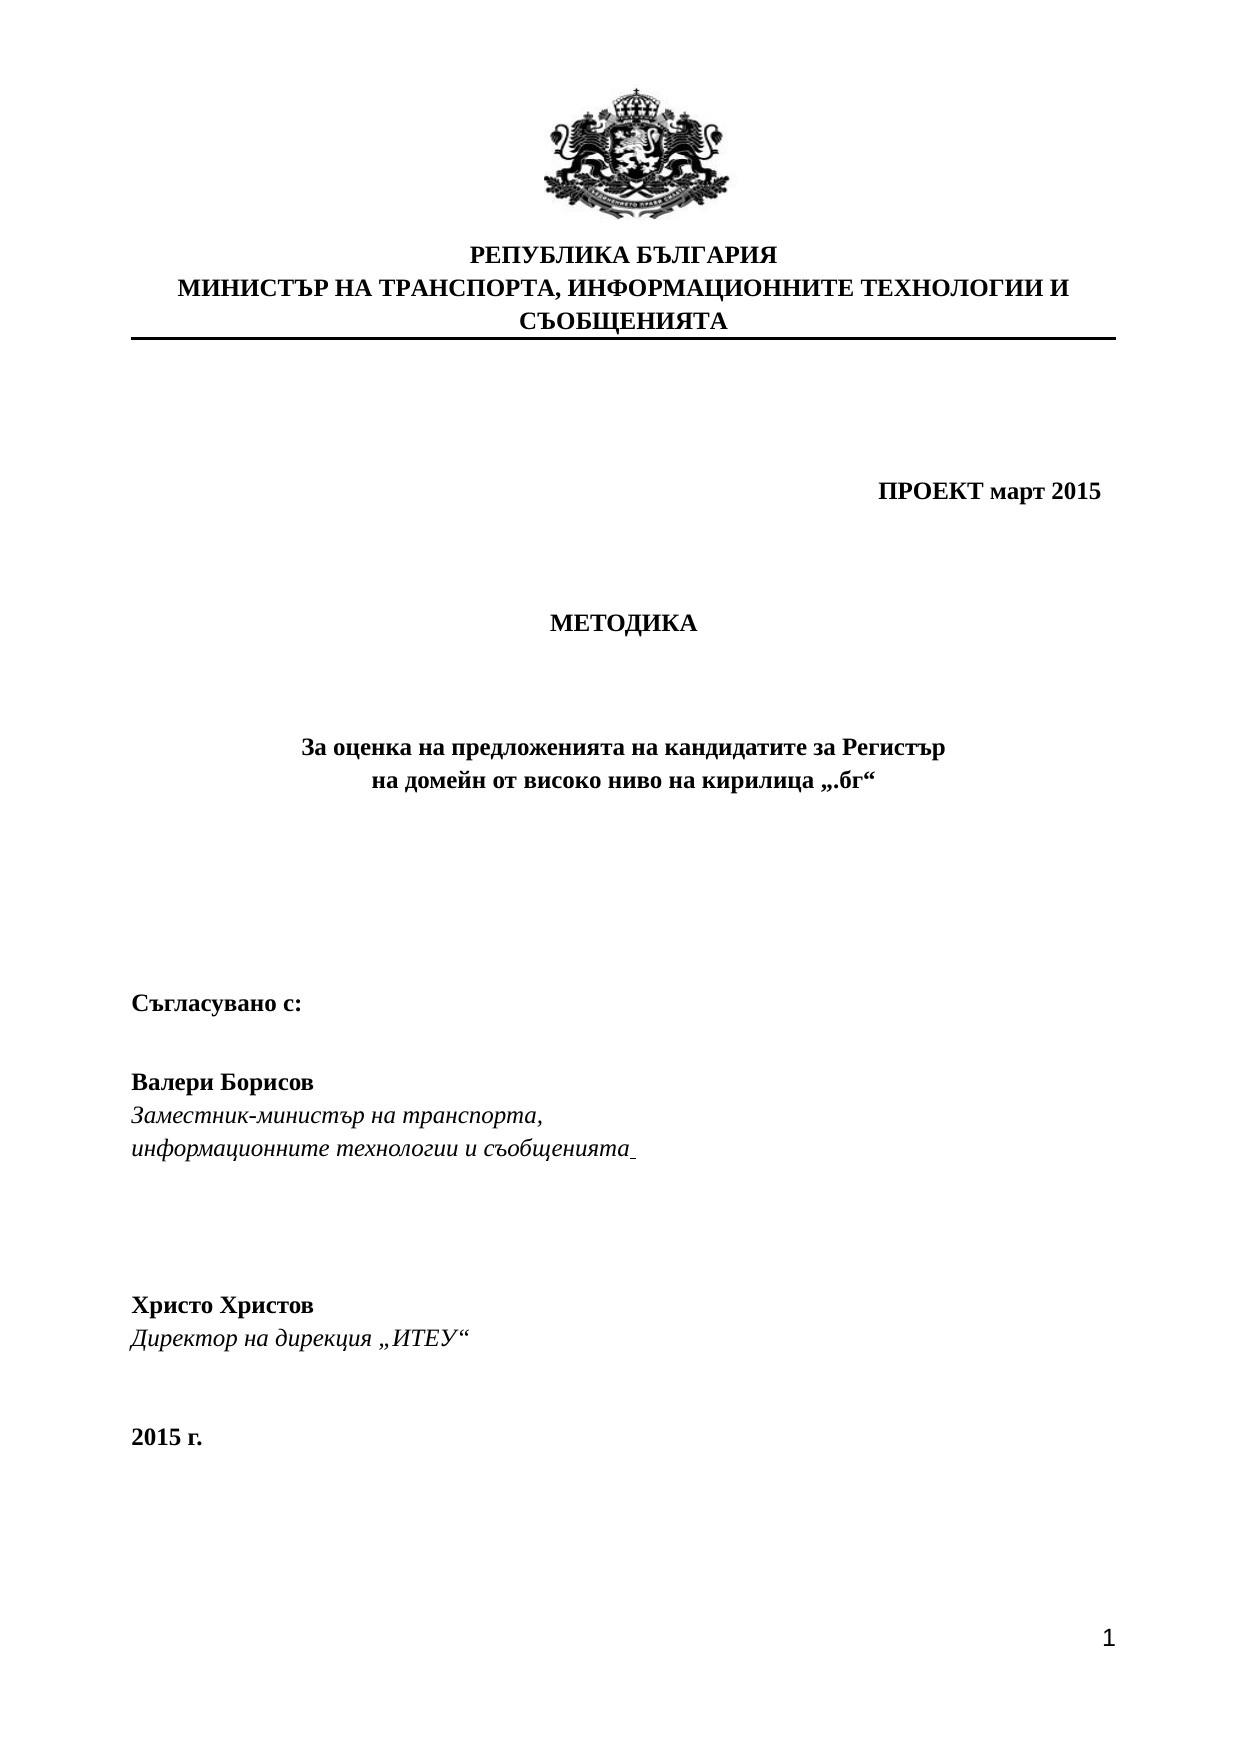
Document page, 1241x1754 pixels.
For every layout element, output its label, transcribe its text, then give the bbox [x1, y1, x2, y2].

text МИНИСТЪР НА ТРАНСПОРТА, ИНФОРМАЦИОННИТЕ ТЕХНОЛОГИИ И СЪОБЩЕНИЯТА [131, 273, 1116, 337]
text на домейн от високо ниво на кирилица „.бг“ [131, 765, 1116, 794]
text Директор на дирекция „ИТЕУ“ [131, 1323, 1116, 1352]
picture [543, 84, 741, 227]
text За оценка на предложенията на кандидатите за Регистър [131, 732, 1116, 761]
text МЕТОДИКА [131, 608, 1116, 637]
text Христо Христов [131, 1290, 1116, 1319]
text ПРОЕКТ март 2015 [131, 476, 1116, 505]
text Заместник-министър на транспорта, [131, 1100, 1116, 1129]
text 2015 г. [131, 1422, 1086, 1451]
text информационните технологии и съобщенията [131, 1133, 1116, 1162]
text РЕПУБЛИКА БЪЛГАРИЯ [131, 240, 1116, 268]
text Валери Борисов [131, 1067, 1116, 1096]
text Съгласувано с: [131, 988, 1116, 1017]
